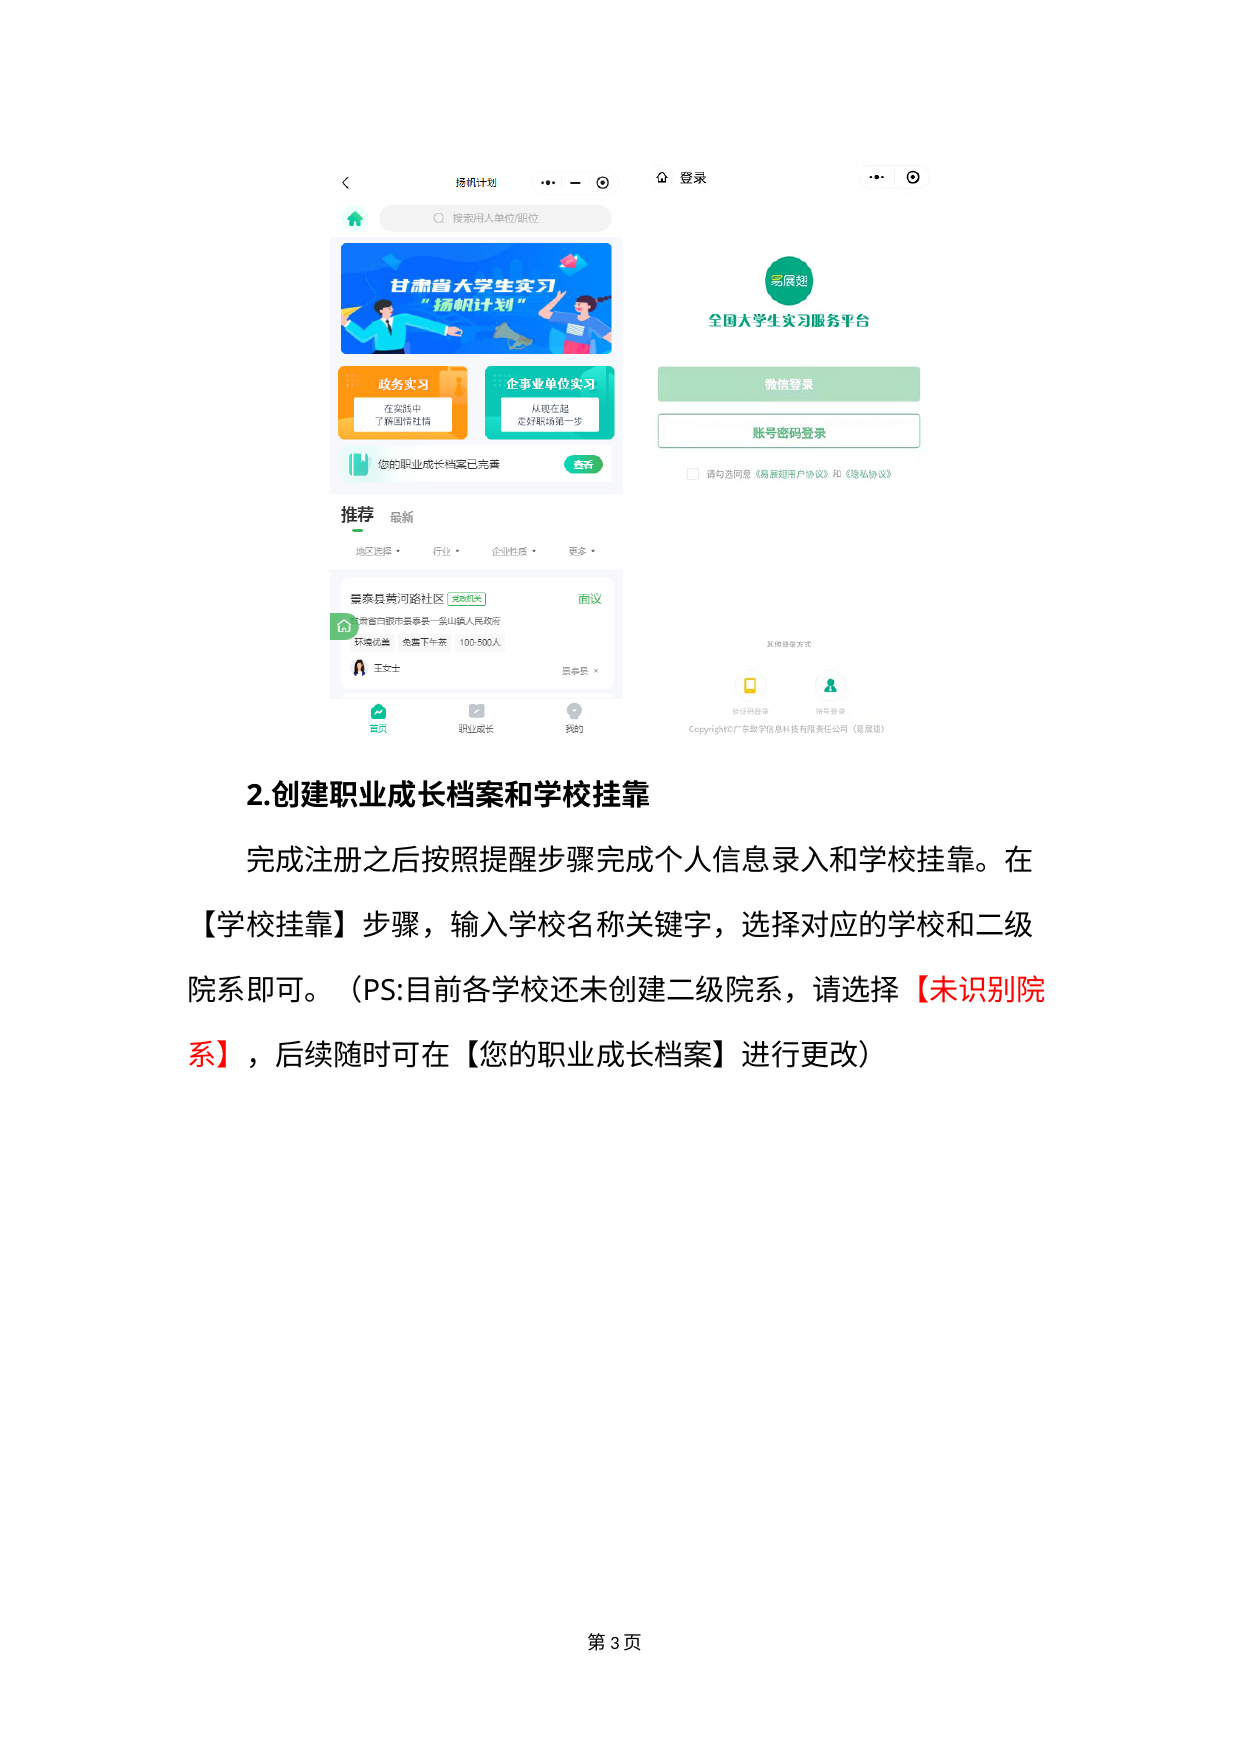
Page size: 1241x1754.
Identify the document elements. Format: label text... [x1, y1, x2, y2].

text 完成注册之后按照提醒步骤完成个人信息录入和学校挂靠。在【学校挂靠】步骤，输入学校名称关键字，选择对应的学校和二级院系即可。（PS:目前各学校还未创建二级院系，请选择【未识别院系】，后续随时可在【您的职业成长档案】进行更改） [187, 825, 1053, 1085]
picture [647, 162, 931, 736]
picture [329, 166, 623, 736]
text 2.创建职业成长档案和学校挂靠 [187, 760, 1053, 825]
